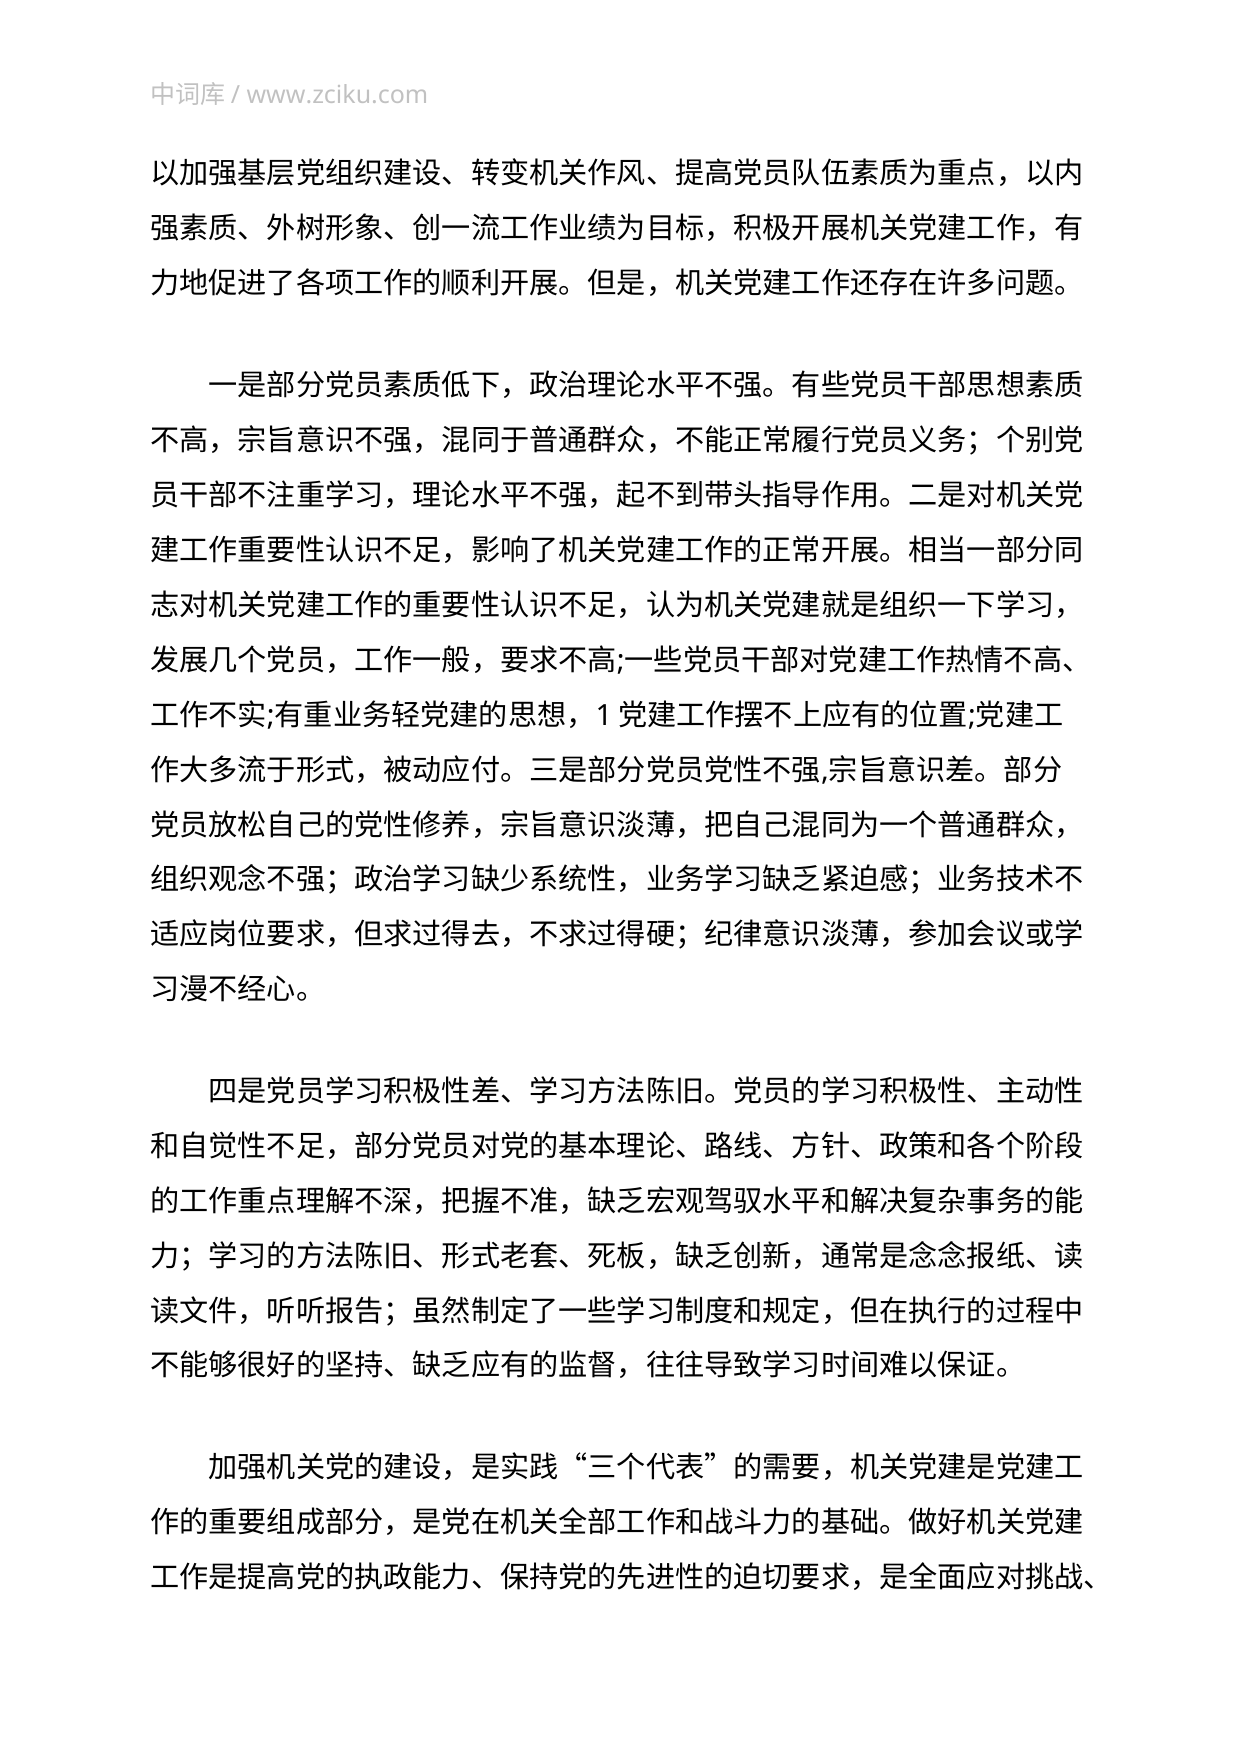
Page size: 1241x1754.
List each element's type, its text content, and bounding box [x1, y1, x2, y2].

text 一是部分党员素质低下，政治理论水平不强。有些党员干部思想素质不高，宗旨意识不强，混同于普通群众，不能正常履行党员义务；个别党员干部不注重学习，理论水平不强，起不到带头指导作用。二是对机关党建工作重要性认识不足，影响了机关党建工作的正常开展。相当一部分同志对机关党建工作的重要性认识不足，认为机关党建就是组织一下学习，发展几个党员，工作一般，要求不高;一些党员干部对党建工作热情不高、工作不实;有重业务轻党建的思想，1党建工作摆不上应有的位置;党建工作大多流于形式，被动应付。三是部分党员党性不强,宗旨意识差。部分党员放松自己的党性修养，宗旨意识淡薄，把自己混同为一个普通群众，组织观念不强；政治学习缺少系统性，业务学习缺乏紧迫感；业务技术不适应岗位要求，但求过得去，不求过得硬；纪律意识淡薄，参加会议或学习漫不经心。 [150, 362, 1090, 1008]
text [150, 150, 1090, 302]
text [150, 1444, 1090, 1596]
text 四是党员学习积极性差、学习方法陈旧。党员的学习积极性、主动性和自觉性不足，部分党员对党的基本理论、路线、方针、政策和各个阶段的工作重点理解不深，把握不准，缺乏宏观驾驭水平和解决复杂事务的能力；学习的方法陈旧、形式老套、死板，缺乏创新，通常是念念报纸、读读文件，听听报告；虽然制定了一些学习制度和规定，但在执行的过程中不能够很好的坚持、缺乏应有的监督，往往导致学习时间难以保证。 [150, 1067, 1090, 1384]
